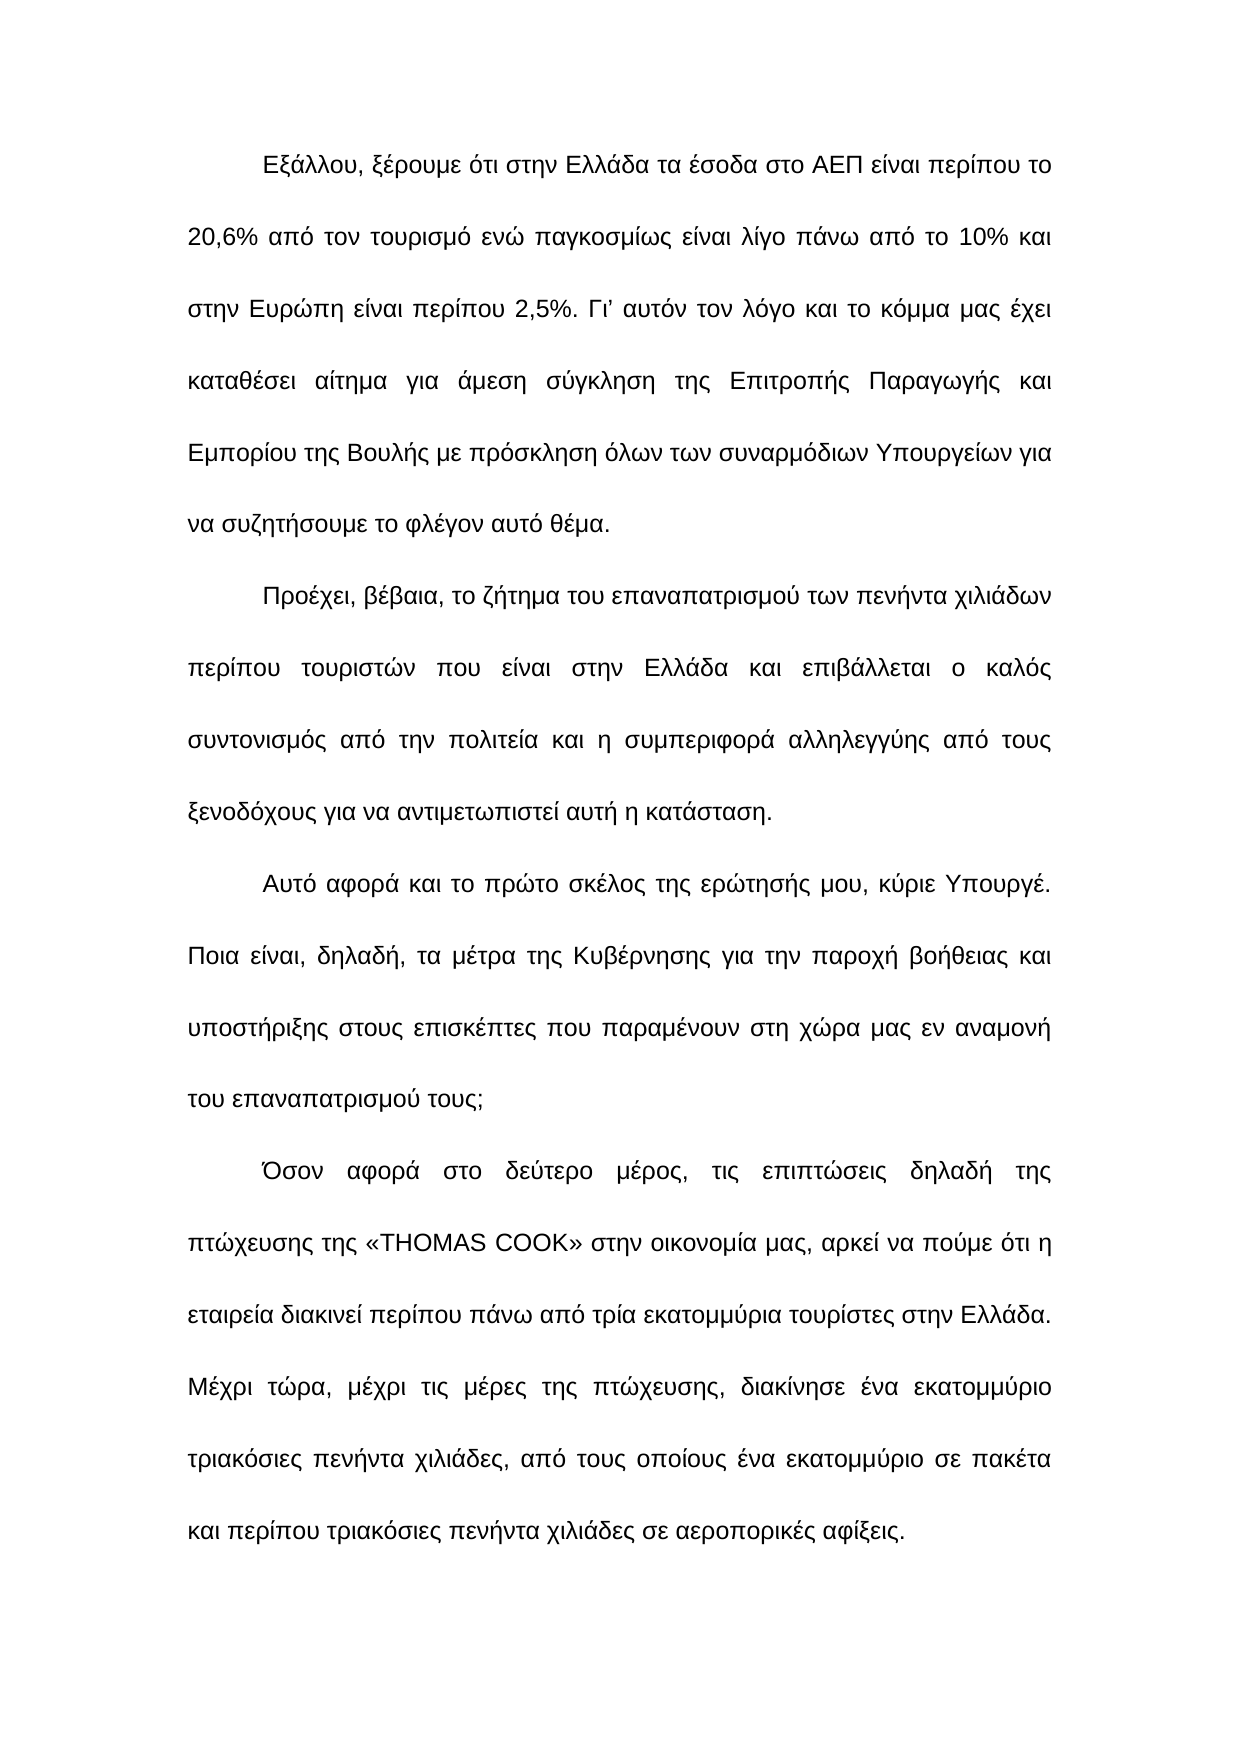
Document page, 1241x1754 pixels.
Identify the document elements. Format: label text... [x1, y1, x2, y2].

text Εξάλλου, ξέρουμε ότι στην Ελλάδα τα έσοδα στο ΑΕΠ είναι περίπου το 20,6% από τον τουρισμό ενώ παγκοσμίως είναι λίγο πάνω από το 10% και στην Ευρώπη είναι περίπου 2,5%. Γι’ αυτόν τον λόγο και το κόμμα μας έχει καταθέσει αίτημα για άμεση σύγκληση της Επιτροπής Παραγωγής και Εμπορίου της Βουλής με πρόσκληση όλων των συναρμόδιων Υπουργείων για να συζητήσουμε το φλέγον αυτό θέμα. [187, 150, 1053, 538]
text Προέχει, βέβαια, το ζήτημα του επαναπατρισμού των πενήντα χιλιάδων περίπου τουριστών που είναι στην Ελλάδα και επιβάλλεται ο καλός συντονισμός από την πολιτεία και η συμπεριφορά αλληλεγγύης από τους ξενοδόχους για να αντιμετωπιστεί αυτή η κατάσταση. [187, 581, 1053, 826]
text Όσον αφορά στο δεύτερο μέρος, τις επιπτώσεις δηλαδή της πτώχευσης της «THOMAS COOK» στην οικονομία μας, αρκεί να πούμε ότι η εταιρεία διακινεί περίπου πάνω από τρία εκατομμύρια τουρίστες στην Ελλάδα. Μέχρι τώρα, μέχρι τις μέρες της πτώχευσης, διακίνησε ένα εκατομμύριο τριακόσιες πενήντα χιλιάδες, από τους οποίους ένα εκατομμύριο σε πακέτα και περίπου τριακόσιες πενήντα χιλιάδες σε αεροπορικές αφίξεις. [187, 1156, 1053, 1544]
text Αυτό αφορά και το πρώτο σκέλος της ερώτησής μου, κύριε Υπουργέ. Ποια είναι, δηλαδή, τα μέτρα της Κυβέρνησης για την παροχή βοήθειας και υποστήριξης στους επισκέπτες που παραμένουν στη χώρα μας εν αναμονή του επαναπατρισμού τους; [187, 869, 1053, 1113]
